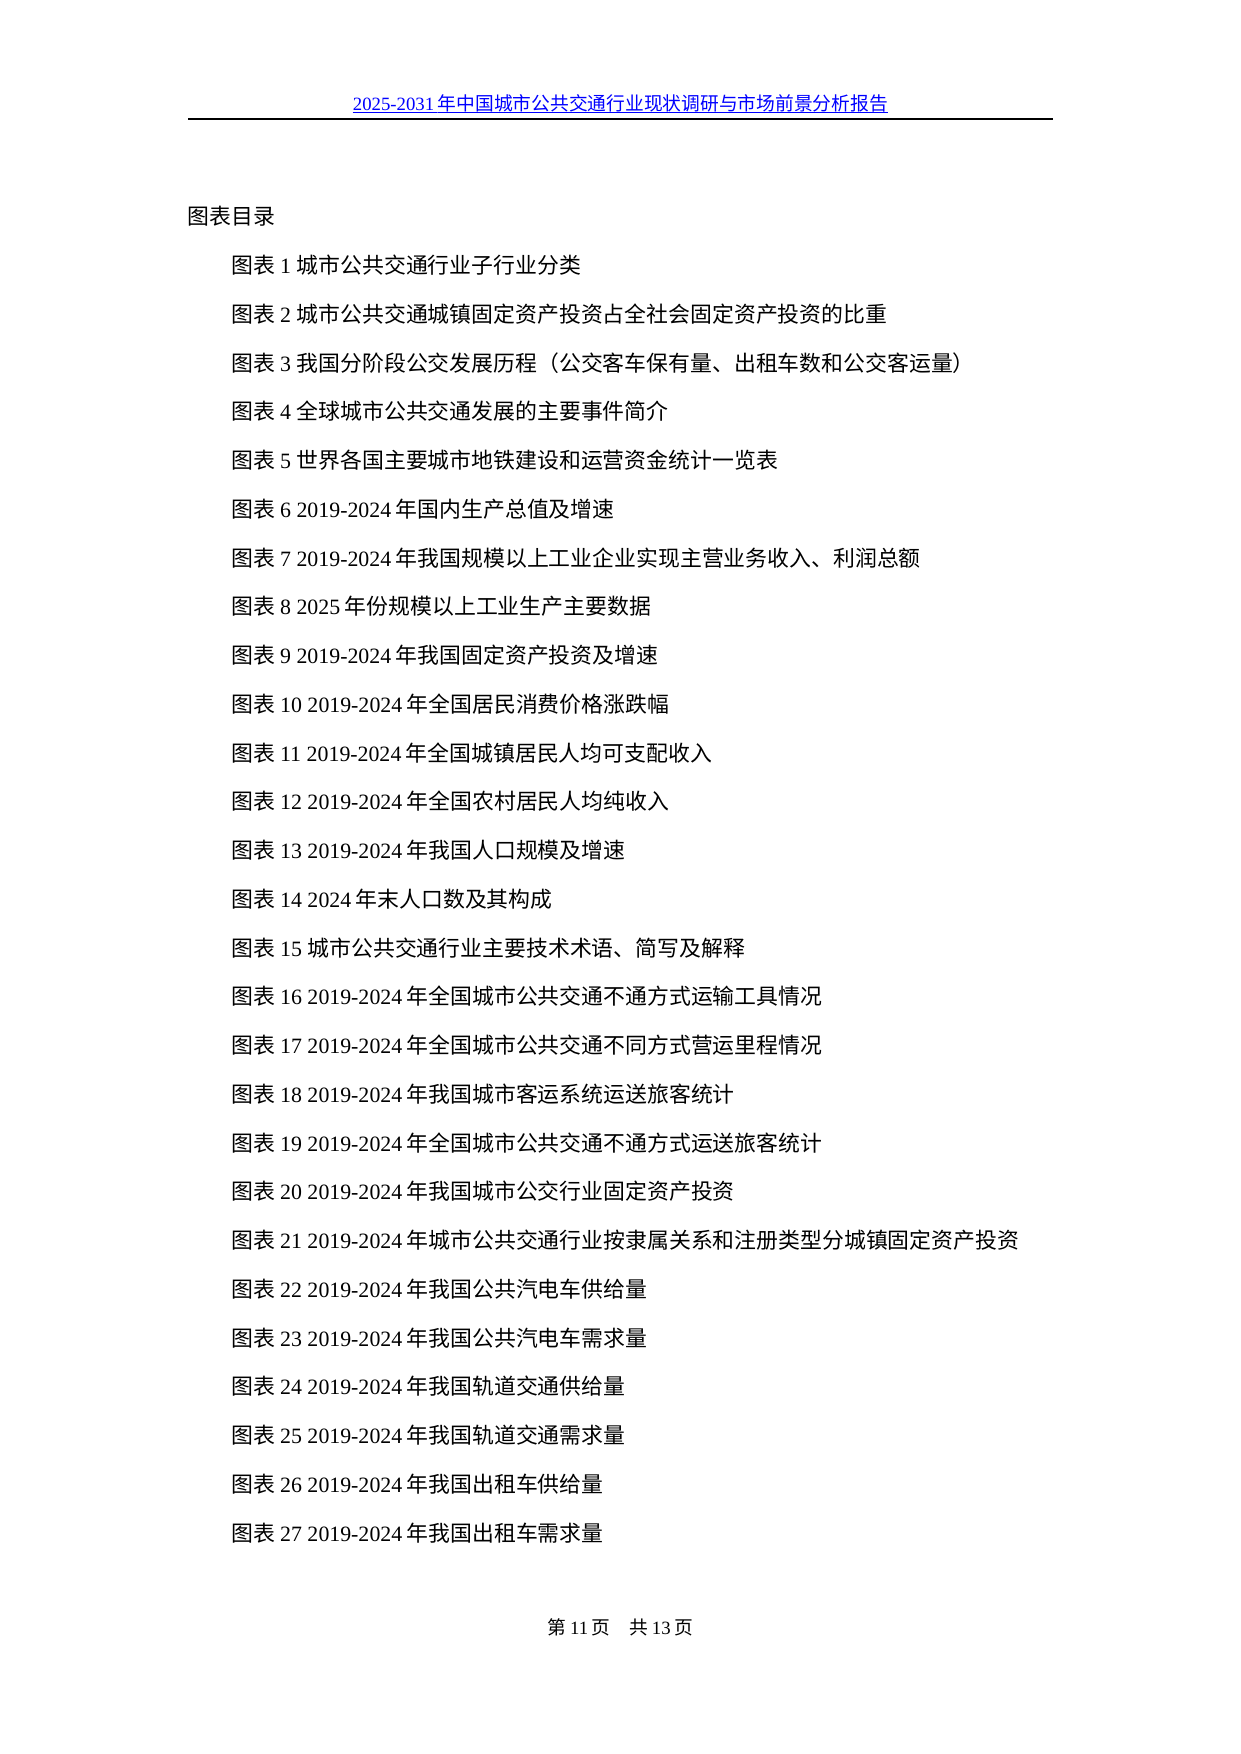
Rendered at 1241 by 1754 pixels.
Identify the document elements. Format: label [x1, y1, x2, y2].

text [187, 150, 1053, 1548]
